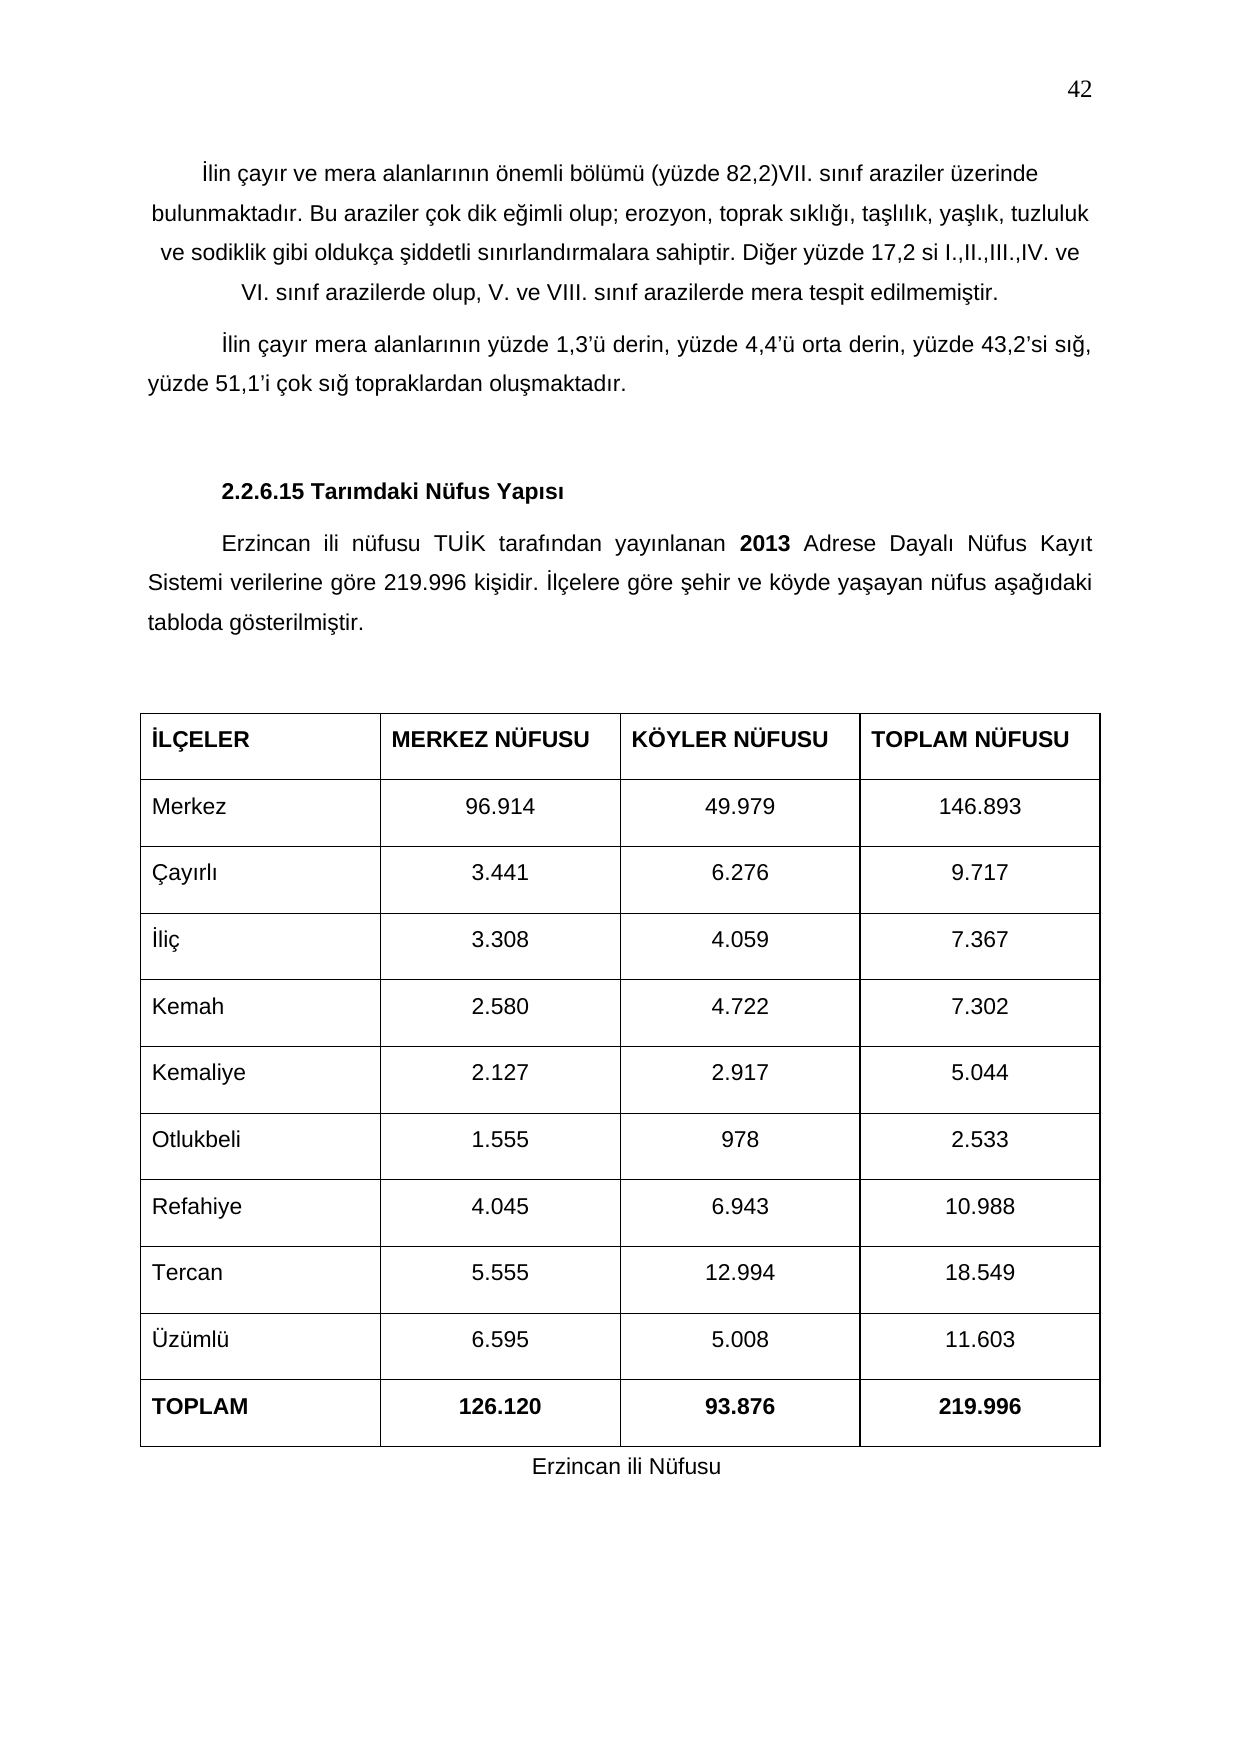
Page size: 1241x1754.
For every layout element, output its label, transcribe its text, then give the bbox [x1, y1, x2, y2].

table_cell 2.917 [621, 1047, 859, 1112]
table_cell 4.059 [621, 914, 859, 979]
table_header İLÇELER [141, 714, 380, 779]
table_header MERKEZ NÜFUSU [381, 714, 620, 779]
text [148, 160, 1093, 305]
table_cell Refahiye [141, 1180, 380, 1246]
table_cell 5.008 [621, 1314, 859, 1379]
table_cell 5.555 [381, 1247, 620, 1312]
table_cell 2.533 [861, 1114, 1099, 1179]
table_cell Merkez [141, 780, 380, 846]
table_cell 6.276 [621, 847, 859, 912]
table_cell Üzümlü [141, 1314, 380, 1379]
text Erzincan ili nüfusu TUİK tarafından yayınlanan 2013 Adrese Dayalı Nüfus Kayıt Sistemi verilerine göre 219.996 kişidir. İlçelere göre şehir ve köyde yaşayan nüfus aşağıdaki tabloda gösterilmiştir. [148, 529, 1093, 635]
table_cell 978 [621, 1114, 859, 1179]
table_cell Otlukbeli [141, 1114, 380, 1179]
table_cell 6.595 [381, 1314, 620, 1379]
table_cell 3.441 [381, 847, 620, 912]
table_cell 219.996 [861, 1380, 1099, 1446]
table_cell TOPLAM [141, 1380, 380, 1446]
table_cell 49.979 [621, 780, 859, 846]
table_header KÖYLER NÜFUSU [621, 714, 859, 779]
table_cell 3.308 [381, 914, 620, 979]
subtitle 2.2.6.15 Tarımdaki Nüfus Yapısı [148, 478, 1093, 504]
table_cell 2.127 [381, 1047, 620, 1112]
table_cell 6.943 [621, 1180, 859, 1246]
table_cell 96.914 [381, 780, 620, 846]
table_cell 4.045 [381, 1180, 620, 1246]
table_cell Kemaliye [141, 1047, 380, 1112]
table_cell İliç [141, 914, 380, 979]
table_cell 10.988 [861, 1180, 1099, 1246]
table_cell Çayırlı [141, 847, 380, 912]
table_cell 5.044 [861, 1047, 1099, 1112]
table_cell 11.603 [861, 1314, 1099, 1379]
table_cell 7.302 [861, 980, 1099, 1046]
subtitle Erzincan ili Nüfusu [148, 1453, 1093, 1479]
text İlin çayır mera alanlarının yüzde 1,3’ü derin, yüzde 4,4’ü orta derin, yüzde 43,2’si sığ, yüzde 51,1’i çok sığ topraklardan oluşmaktadır. [148, 331, 1093, 396]
table_cell 9.717 [861, 847, 1099, 912]
table_cell 126.120 [381, 1380, 620, 1446]
table_cell 93.876 [621, 1380, 859, 1446]
table_cell 2.580 [381, 980, 620, 1046]
table_cell 4.722 [621, 980, 859, 1046]
table_cell 18.549 [861, 1247, 1099, 1312]
table_cell Kemah [141, 980, 380, 1046]
table_cell Tercan [141, 1247, 380, 1312]
table_cell 7.367 [861, 914, 1099, 979]
table_header TOPLAM NÜFUSU [861, 714, 1099, 779]
table_cell 146.893 [861, 780, 1099, 846]
table_cell 12.994 [621, 1247, 859, 1312]
table_cell 1.555 [381, 1114, 620, 1179]
